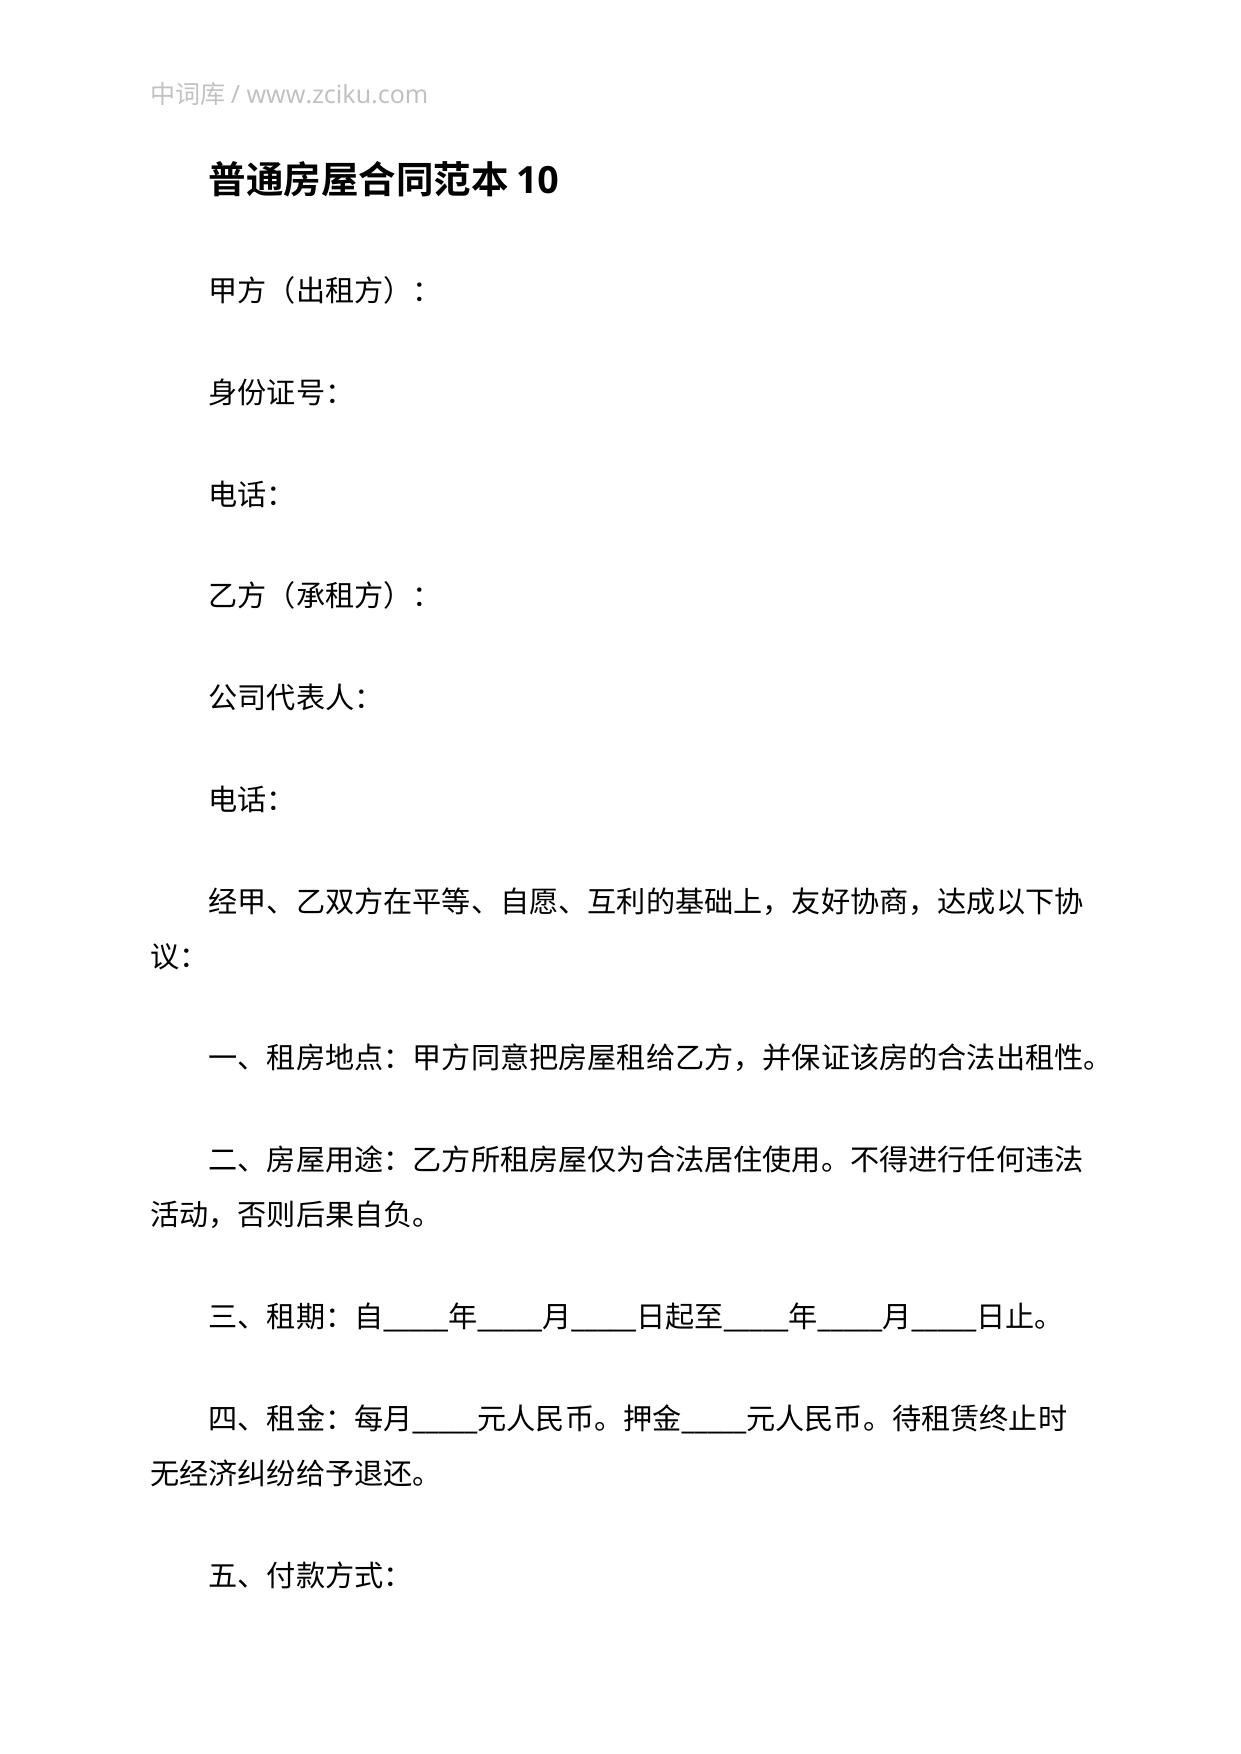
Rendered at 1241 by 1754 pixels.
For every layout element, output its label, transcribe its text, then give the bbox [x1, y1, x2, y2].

text 公司代表人： [150, 675, 1090, 717]
text 二、房屋用途：乙方所租房屋仅为合法居住使用。不得进行任何违法活动，否则后果自负。 [150, 1137, 1090, 1234]
text 普通房屋合同范本10 [150, 150, 1090, 204]
text 电话： [150, 471, 1090, 513]
text 电话： [150, 776, 1090, 819]
text 乙方（承租方）： [150, 573, 1090, 615]
text 身份证号： [150, 369, 1090, 412]
text 五、付款方式： [150, 1552, 1090, 1594]
text 四、租金：每月_____元人民币。押金_____元人民币。待租赁终止时无经济纠纷给予退还。 [150, 1395, 1090, 1493]
text 一、租房地点：甲方同意把房屋租给乙方，并保证该房的合法出租性。 [150, 1035, 1090, 1077]
text 经甲、乙双方在平等、自愿、互利的基础上，友好协商，达成以下协议： [150, 878, 1090, 975]
text 甲方（出租方）： [150, 268, 1090, 310]
text 三、租期：自_____年_____月_____日起至_____年_____月_____日止。 [150, 1293, 1090, 1336]
